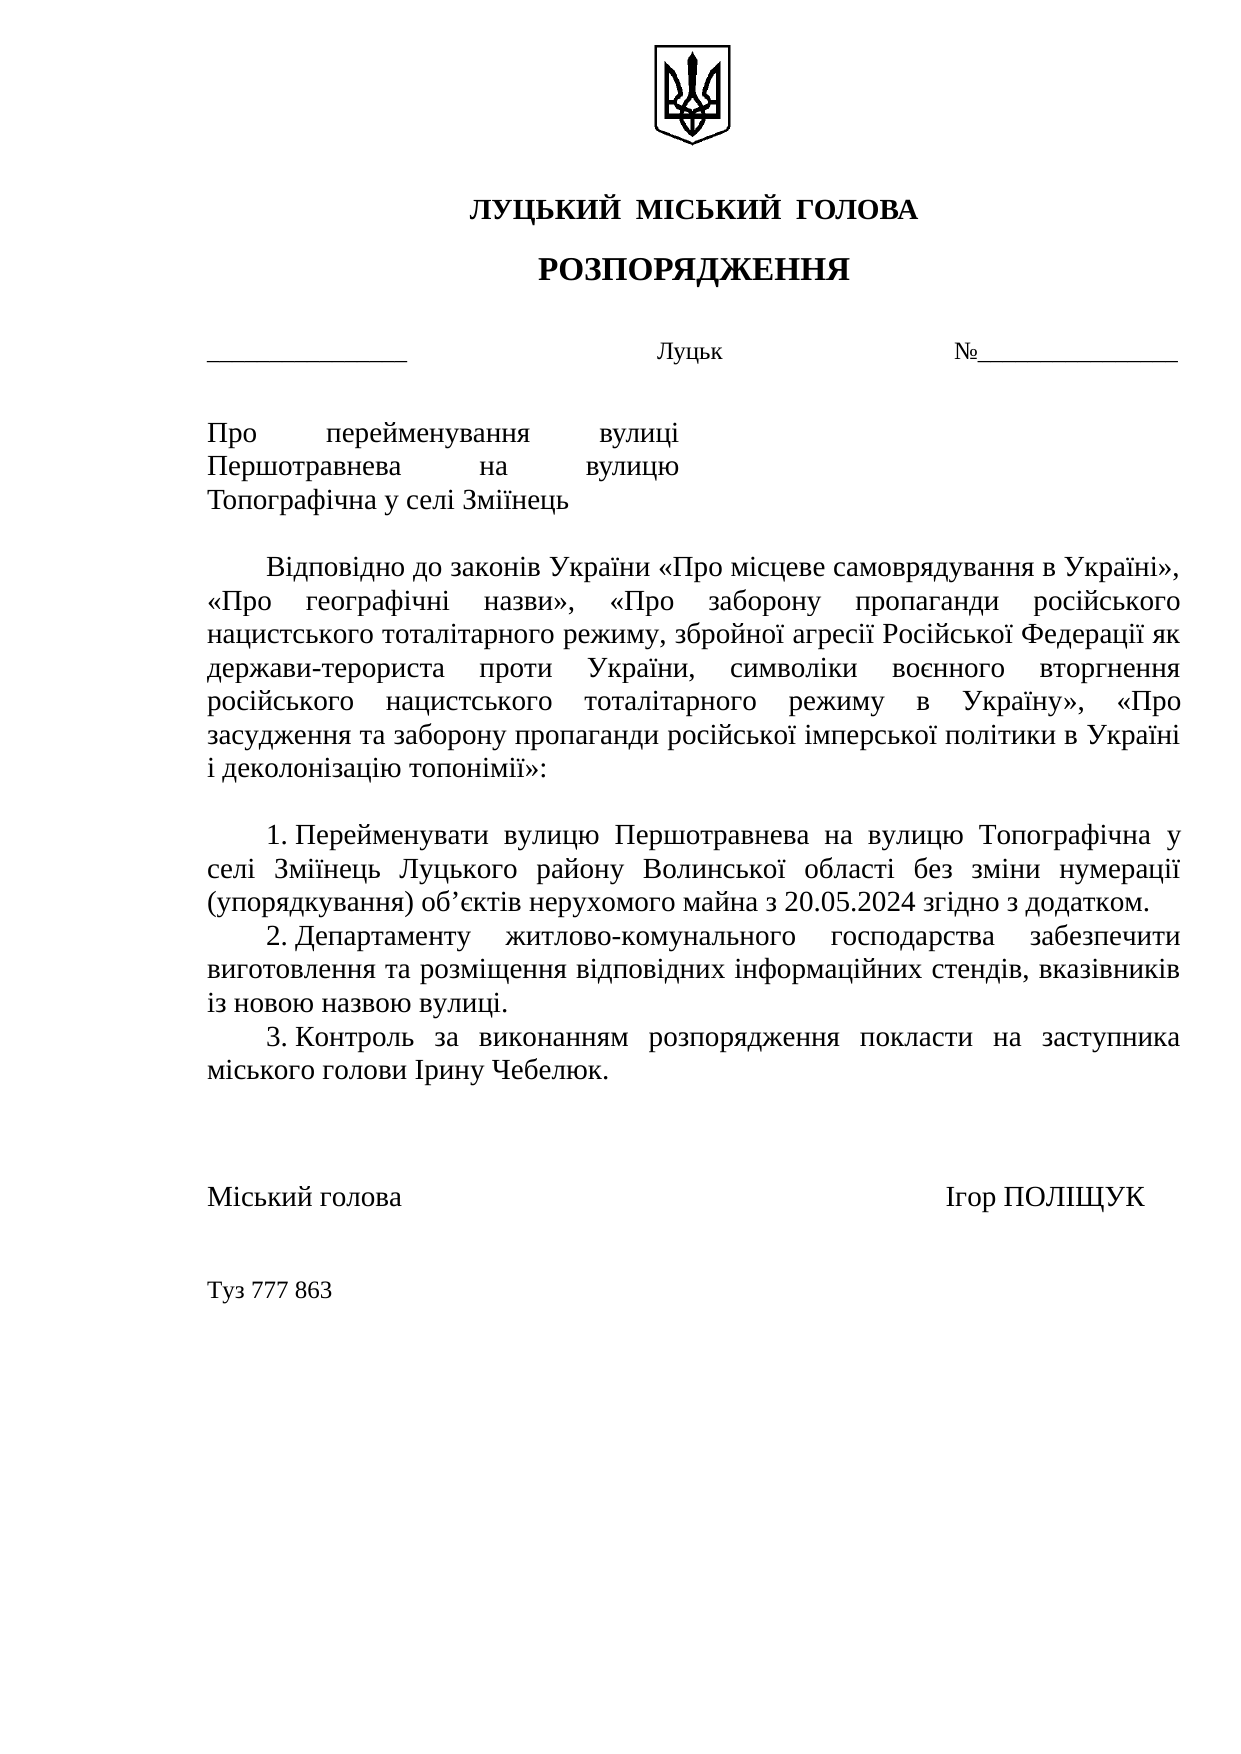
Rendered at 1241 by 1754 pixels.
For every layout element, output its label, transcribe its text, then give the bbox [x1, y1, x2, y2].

text Відповідно до законів України «Про місцеве самоврядування в Україні», «Про географічні назви», «Про заборону пропаганди російського нацистського тоталітарного режиму, збройної агресії Російської Федерації як держави-терориста проти України, символіки воєнного вторгнення російського нацистського тоталітарного режиму в Україну», «Про засудження та заборону пропаганди російської імперської політики в Україні і деколонізацію топонімії»: [207, 549, 609, 616]
text 2. Департаменту житлово-комунального господарства забезпечити виготовлення та розміщення відповідних інформаційних стендів, вказівників із новою назвою вулиці. [207, 918, 1181, 1019]
picture [631, 40, 751, 164]
text РОЗПОРЯДЖЕННЯ [207, 249, 1181, 288]
text ________________ Луцьк №________________ [207, 336, 1181, 364]
text 3. Контроль за виконанням розпорядження покласти на заступника міського голови Ірину Чебелюк. [207, 1019, 1181, 1086]
text 1. Перейменувати вулицю Першотравнева на вулицю Топографічна у селі Зміїнець Луцького району Волинської області без зміни нумерації (упорядкування) об’єктів нерухомого майна з 20.05.2024 згідно з додатком. [207, 817, 1181, 918]
text Міський голова Ігор ПОЛІЩУК [207, 1179, 1181, 1213]
text Туз 777 863 [207, 1275, 1181, 1304]
text Про перейменування вулиці Першотравнева на вулицю Топографічна у селі Зміїнець [207, 415, 679, 516]
subtitle ЛУЦЬКИЙ МІСЬКИЙ ГОЛОВА [207, 192, 1181, 226]
text Відповідно до законів України «Про місцеве самоврядування в Україні», «Про географічні назви», «Про заборону пропаганди російського нацистського тоталітарного режиму, збройної агресії Російської Федерації як держави-терориста проти України, символіки воєнного вторгнення російського нацистського тоталітарного режиму в Україну», «Про засудження та заборону пропаганди російської імперської політики в Україні і деколонізацію топонімії»: [207, 683, 1181, 784]
